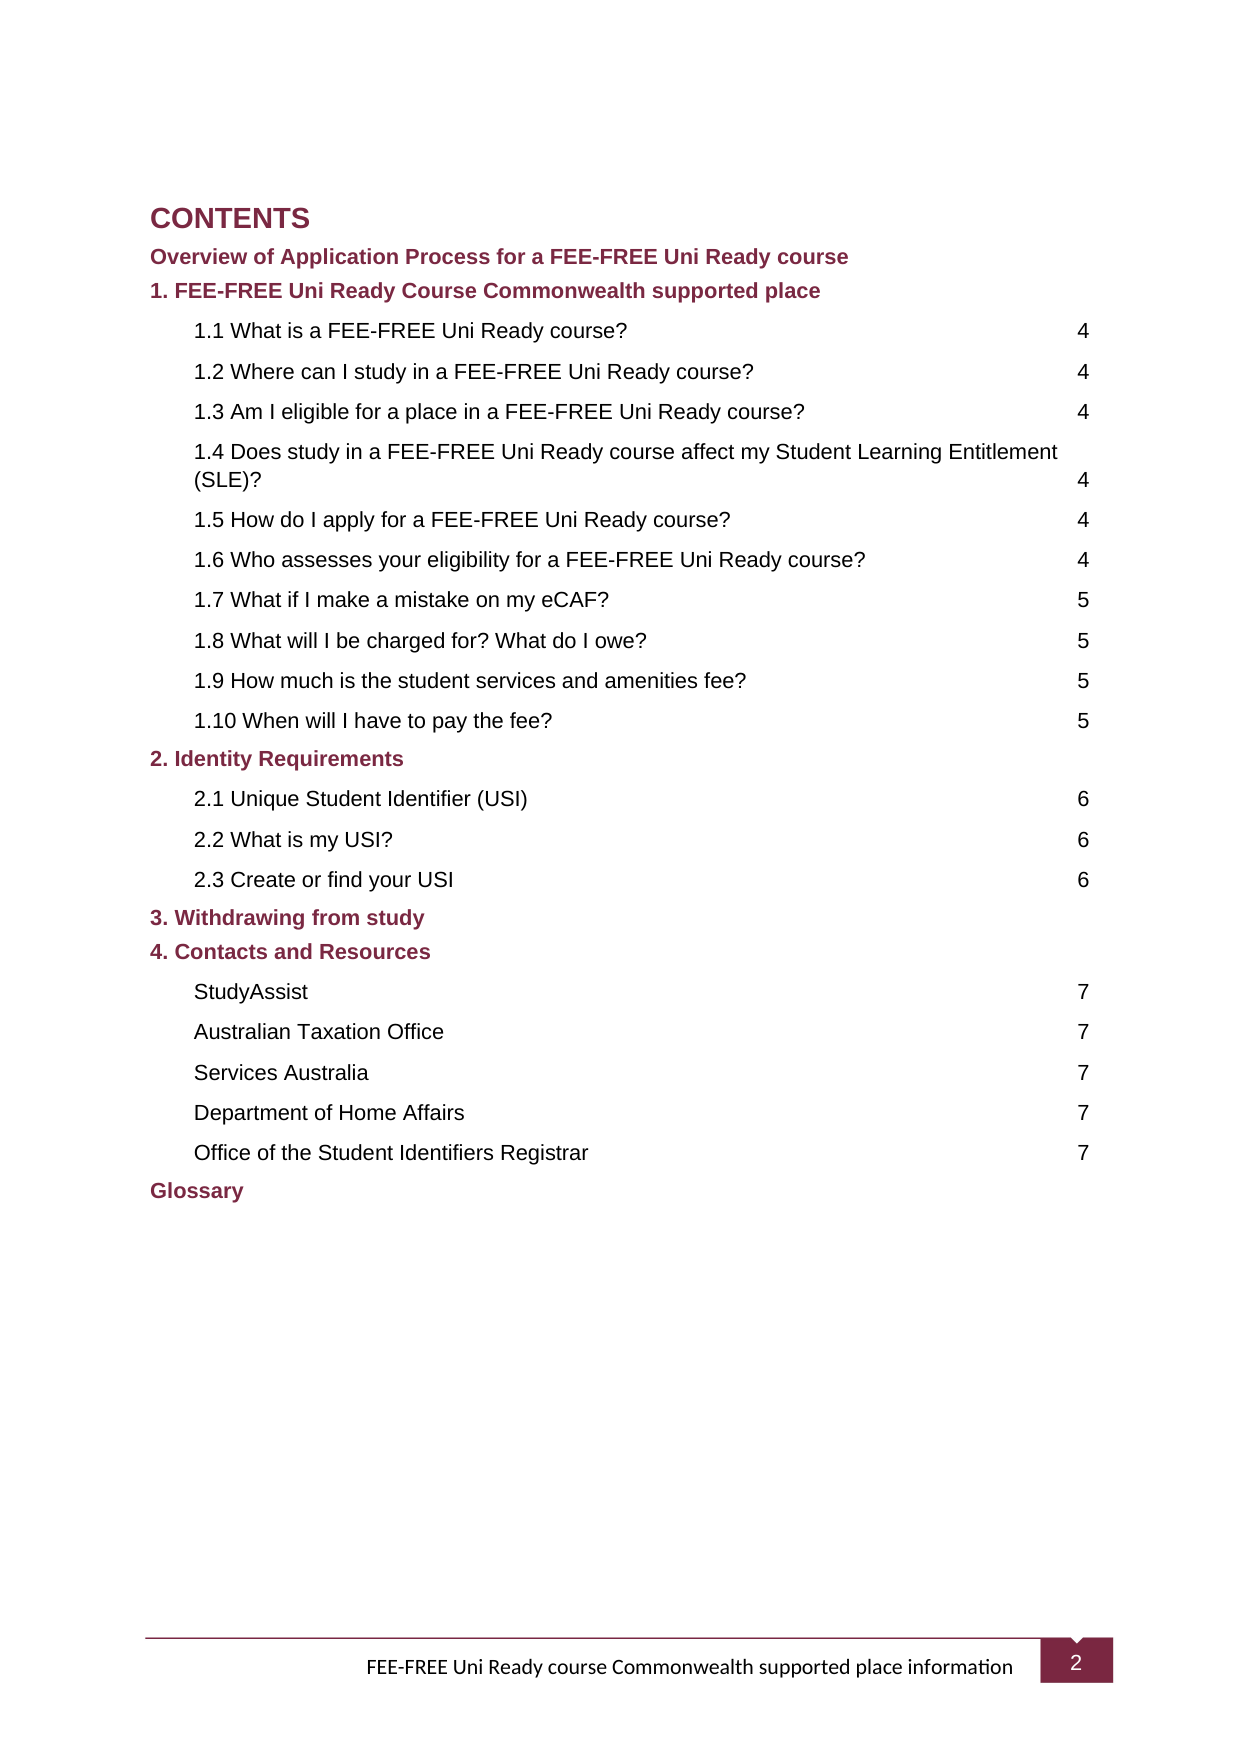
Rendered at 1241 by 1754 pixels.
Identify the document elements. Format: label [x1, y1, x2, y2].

picture [0, 1637, 1234, 1754]
